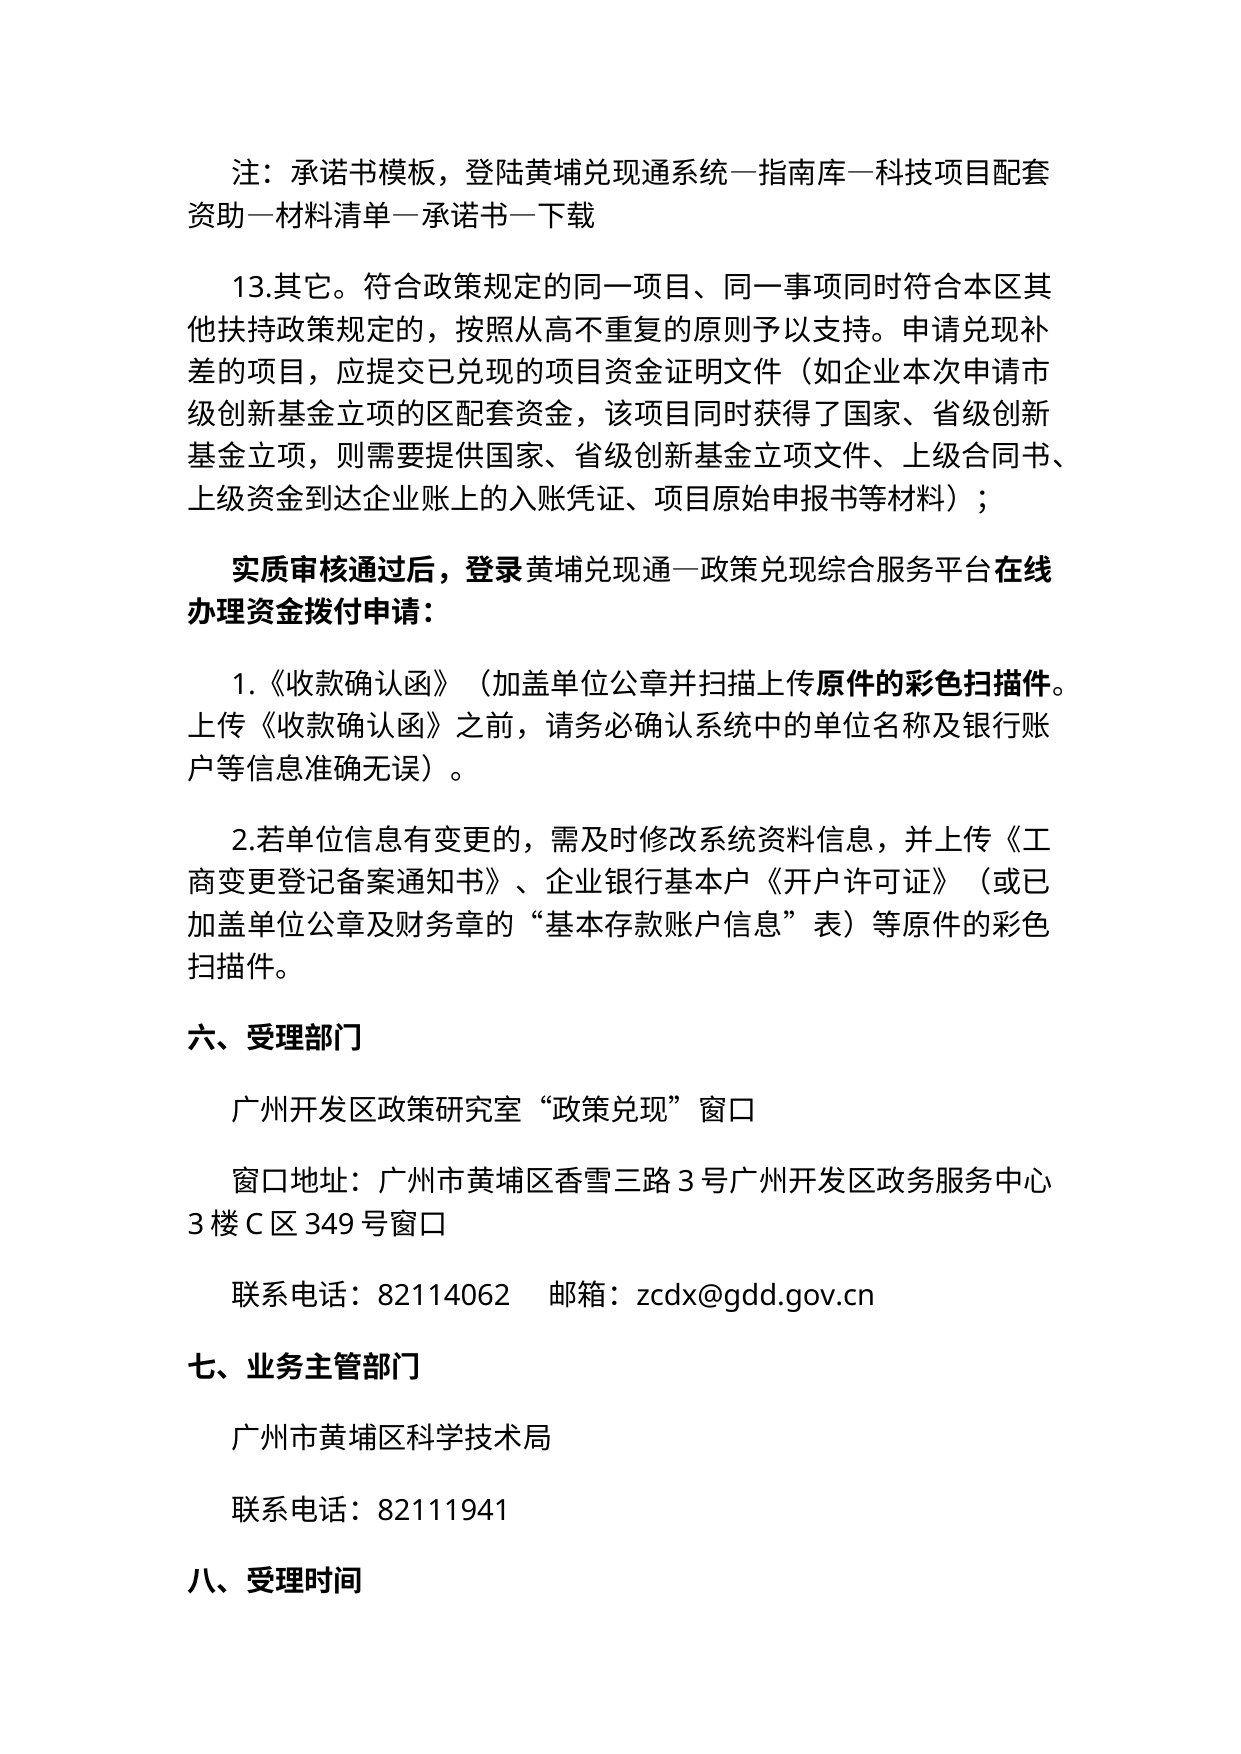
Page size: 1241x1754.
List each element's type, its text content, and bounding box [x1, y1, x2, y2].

text 13.其它。符合政策规定的同一项目、同一事项同时符合本区其他扶持政策规定的，按照从高不重复的原则予以支持。申请兑现补差的项目，应提交已兑现的项目资金证明文件（如企业本次申请市级创新基金立项的区配套资金，该项目同时获得了国家、省级创新基金立项，则需要提供国家、省级创新基金立项文件、上级合同书、上级资金到达企业账上的入账凭证、项目原始申报书等材料）； [187, 264, 1053, 518]
text 窗口地址：广州市黄埔区香雪三路3号广州开发区政务服务中心3楼C区349号窗口 [187, 1158, 1053, 1243]
subtitle 受理时间 [187, 1558, 1053, 1600]
text 联系电话：82114062 邮箱：zcdx@gdd.gov.cn [187, 1272, 1053, 1314]
text 注：承诺书模板，登陆黄埔兑现通系统—指南库—科技项目配套资助—材料清单—承诺书—下载 [187, 150, 1053, 234]
text 2.若单位信息有变更的，需及时修改系统资料信息，并上传《工商变更登记备案通知书》、企业银行基本户《开户许可证》（或已加盖单位公章及财务章的“基本存款账户信息”表）等原件的彩色扫描件。 [187, 817, 1053, 986]
subtitle 七、业务主管部门 [187, 1343, 1053, 1386]
text 实质审核通过后，登录黄埔兑现通—政策兑现综合服务平台在线办理资金拨付申请： [187, 547, 1053, 631]
text 联系电话：82111941 [187, 1486, 1053, 1529]
text 广州市黄埔区科学技术局 [187, 1415, 1053, 1457]
text 1.《收款确认函》（加盖单位公章并扫描上传原件的彩色扫描件。上传《收款确认函》之前，请务必确认系统中的单位名称及银行账户等信息准确无误）。 [187, 661, 1053, 787]
subtitle 六、受理部门 [187, 1015, 1053, 1057]
text 广州开发区政策研究室“政策兑现”窗口 [187, 1087, 1053, 1129]
